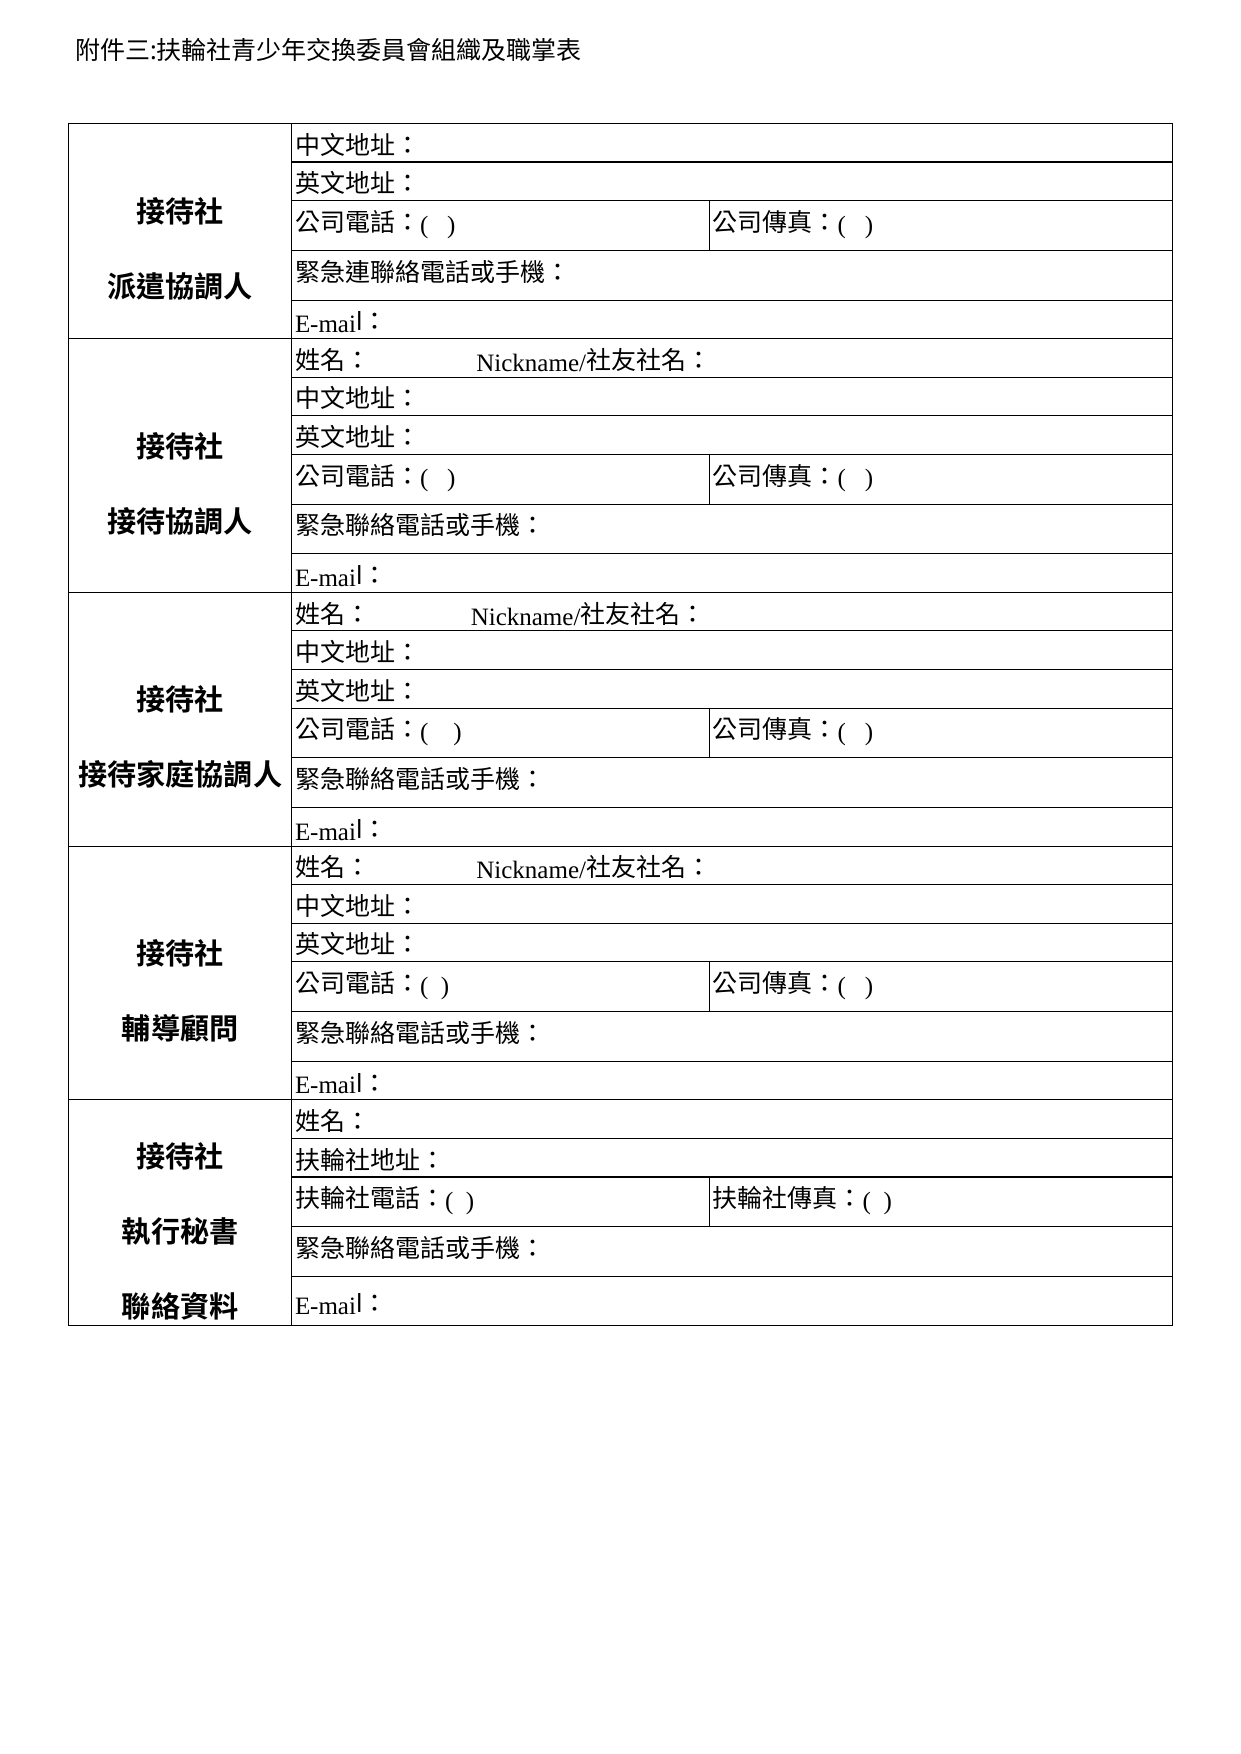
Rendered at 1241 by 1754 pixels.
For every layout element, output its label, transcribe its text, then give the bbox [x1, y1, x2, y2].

table_cell 緊急連聯絡電話或手機： [292, 251, 1172, 299]
table_cell 公司傳真：( ) [710, 962, 1172, 1011]
table_cell 姓名： Nickname/社友社名： [292, 593, 1172, 630]
table_cell 接待社 輔導顧問 [69, 847, 291, 1099]
table_cell E-mail： [292, 301, 1172, 338]
table_cell 英文地址： [292, 163, 1172, 200]
table_cell 姓名： [292, 1100, 1172, 1138]
table_cell 接待社 派遣協調人 [69, 124, 291, 338]
table_cell 公司傳真：( ) [710, 709, 1172, 757]
table_cell 緊急聯絡電話或手機： [292, 1227, 1172, 1276]
table_cell 中文地址： [292, 885, 1172, 923]
table_cell 扶輪社電話：( ) [292, 1178, 709, 1226]
table_cell 緊急聯絡電話或手機： [292, 505, 1172, 553]
table_cell 姓名： Nickname/社友社名： [292, 847, 1172, 884]
table_cell 姓名： Nickname/社友社名： [292, 339, 1172, 377]
table_cell 公司電話：( ) [292, 962, 709, 1011]
table_cell 公司傳真：( ) [710, 455, 1172, 503]
table_cell 中文地址： [292, 378, 1172, 415]
table_cell 公司傳真：( ) [710, 201, 1172, 250]
table_cell 緊急聯絡電話或手機： [292, 1012, 1172, 1061]
table_cell 英文地址： [292, 924, 1172, 961]
table_cell 接待社 執行秘書 聯絡資料 [69, 1100, 291, 1325]
table_cell 緊急聯絡電話或手機： [292, 758, 1172, 807]
table_cell 扶輪社地址： [292, 1139, 1172, 1176]
table_cell 英文地址： [292, 416, 1172, 454]
table_cell 扶輪社傳真：( ) [710, 1178, 1172, 1226]
table_cell 中文地址： [292, 631, 1172, 669]
table_cell E-mail： [292, 1062, 1172, 1099]
table_cell 公司電話：( ) [292, 709, 709, 757]
table_cell 接待社 接待協調人 [69, 339, 291, 592]
table_cell E-mail： [292, 808, 1172, 846]
table_cell E-mail： [292, 1277, 1172, 1325]
table_cell 接待社 接待家庭協調人 [69, 593, 291, 846]
table_cell 公司電話：( ) [292, 455, 709, 503]
table_cell E-mail： [292, 554, 1172, 592]
table_cell 中文地址： [292, 124, 1172, 161]
table_cell 公司電話：( ) [292, 201, 709, 250]
table_cell 英文地址： [292, 670, 1172, 707]
